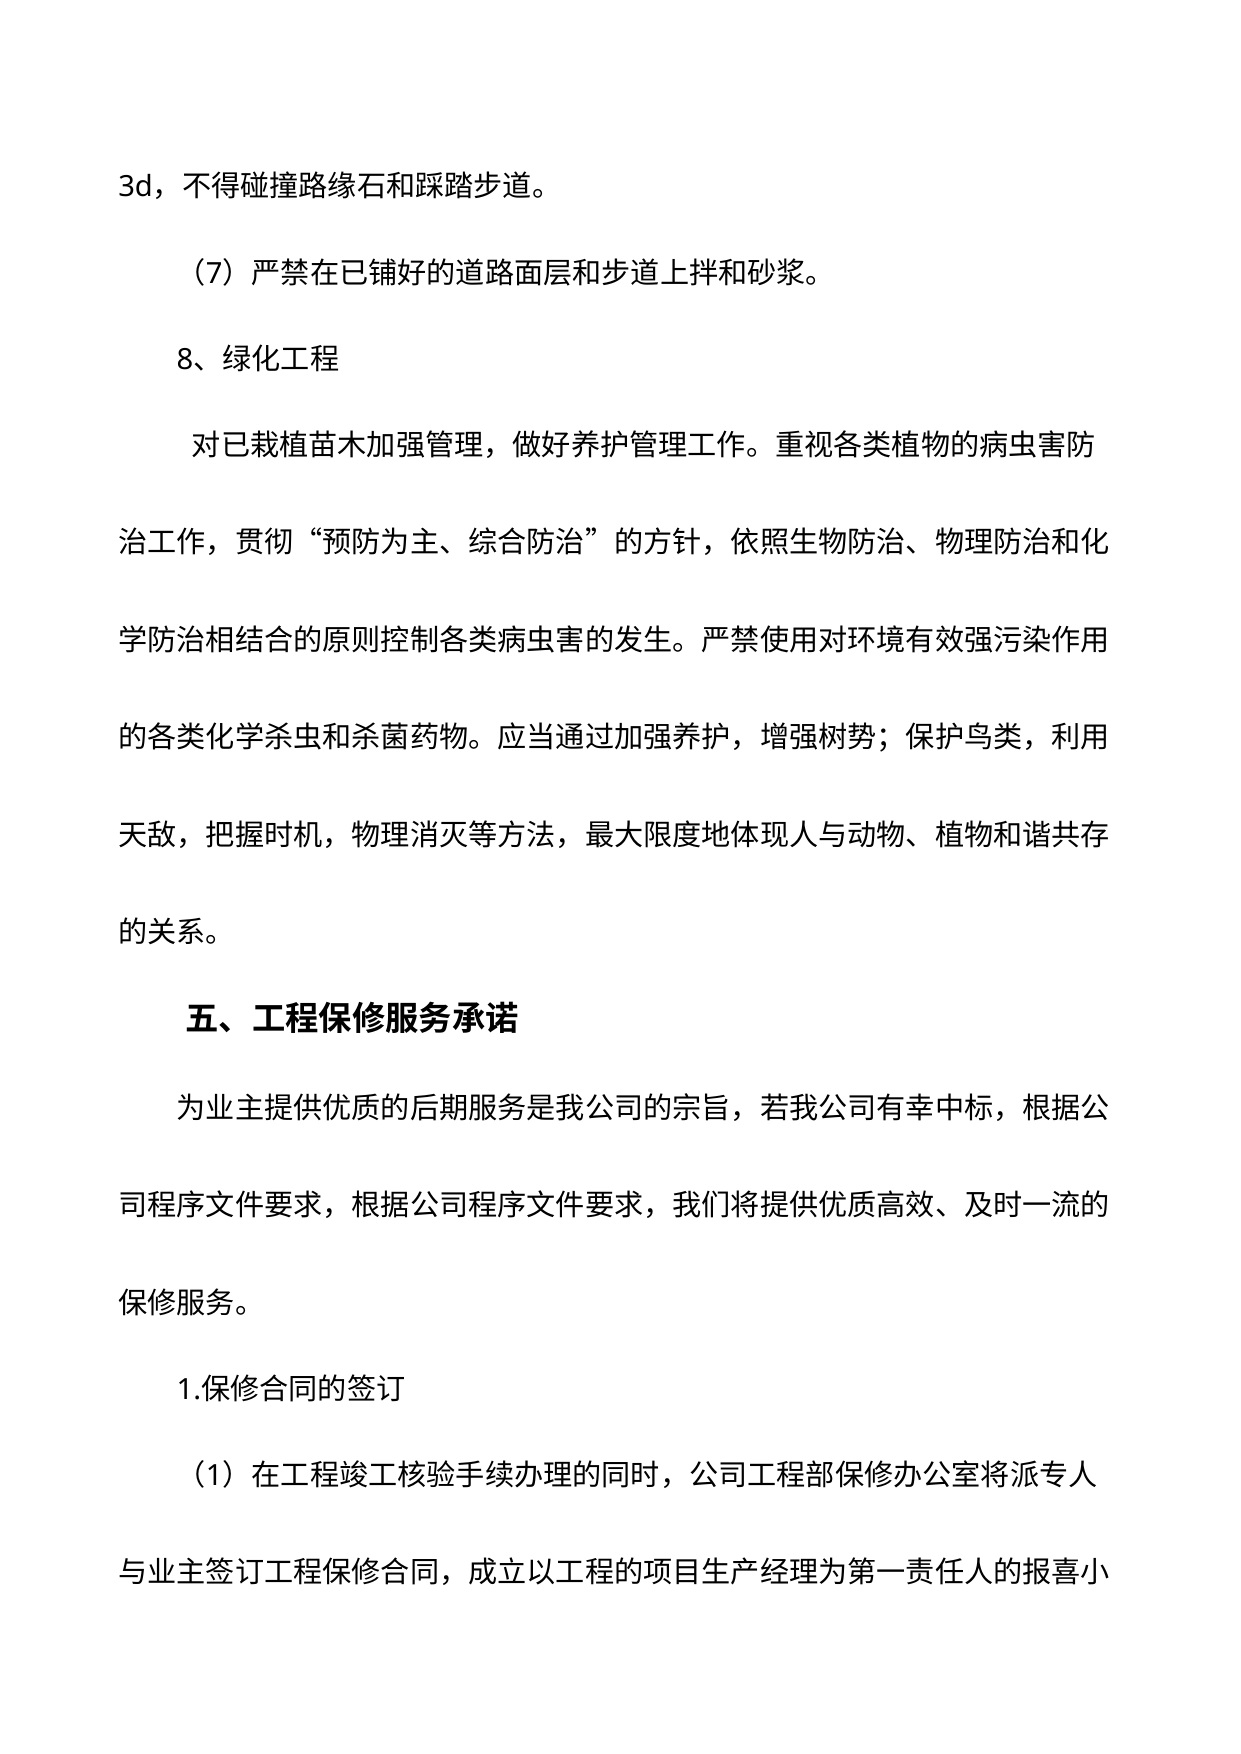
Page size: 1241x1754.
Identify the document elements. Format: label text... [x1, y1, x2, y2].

subtitle 五、工程保修服务承诺 [118, 984, 1122, 1049]
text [118, 1440, 1122, 1603]
text 为业主提供优质的后期服务是我公司的宗旨，若我公司有幸中标，根据公司程序文件要求，根据公司程序文件要求，我们将提供优质高效、及时一流的保修服务。 [118, 1073, 1122, 1333]
text （7）严禁在已铺好的道路面层和步道上拌和砂浆。 [118, 238, 1122, 303]
text 对已栽植苗木加强管理，做好养护管理工作。重视各类植物的病虫害防治工作，贯彻“预防为主、综合防治”的方针，依照生物防治、物理防治和化学防治相结合的原则控制各类病虫害的发生。严禁使用对环境有效强污染作用的各类化学杀虫和杀菌药物。应当通过加强养护，增强树势；保护鸟类，利用天敌，把握时机，物理消灭等方法，最大限度地体现人与动物、植物和谐共存的关系。 [118, 410, 1122, 963]
text 1.保修合同的签订 [118, 1354, 1122, 1419]
text 8、绿化工程 [118, 324, 1122, 389]
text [118, 152, 1122, 217]
